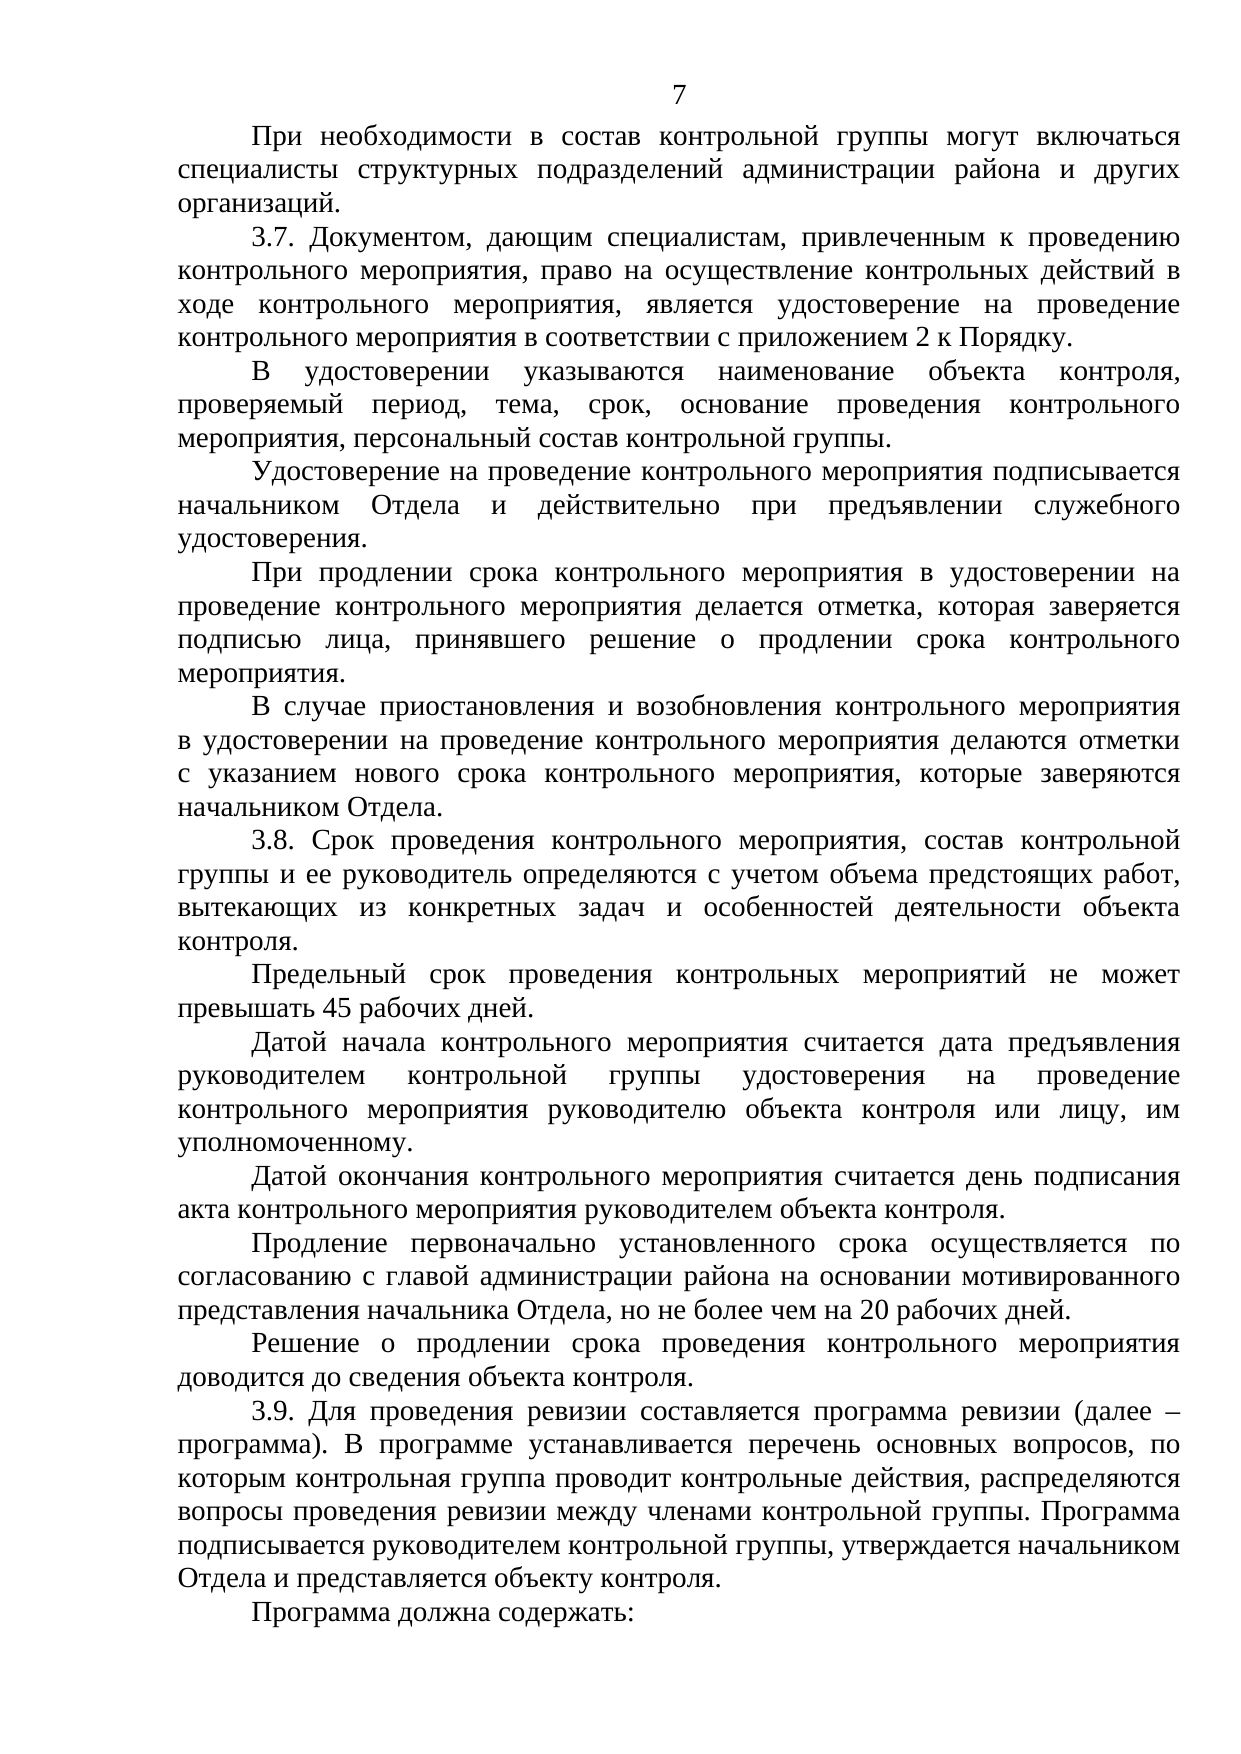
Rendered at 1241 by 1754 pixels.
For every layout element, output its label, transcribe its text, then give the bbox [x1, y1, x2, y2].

text Решение о продлении срока проведения контрольного мероприятия доводится до сведения объекта контроля. [177, 1326, 1181, 1393]
text Удостоверение на проведение контрольного мероприятия подписывается начальником Отдела и действительно при предъявлении служебного удостоверения. [177, 453, 1181, 554]
text Продление первоначально установленного срока осуществляется по согласованию с главой администрации района на основании мотивированного представления начальника Отдела, но не более чем на 20 рабочих дней. [177, 1225, 1181, 1326]
text 3.8. Срок проведения контрольного мероприятия, состав контрольной группы и ее руководитель определяются с учетом объема предстоящих работ, вытекающих из конкретных задач и особенностей деятельности объекта контроля. [177, 822, 1181, 957]
text При продлении срока контрольного мероприятия в удостоверении на проведение контрольного мероприятия делается отметка, которая заверяется подписью лица, принявшего решение о продлении срока контрольного мероприятия. [177, 554, 1181, 688]
text В случае приостановления и возобновления контрольного мероприятия в удостоверении на проведение контрольного мероприятия делаются отметки с указанием нового срока контрольного мероприятия, которые заверяются начальником Отдела. [177, 688, 1181, 822]
text Предельный срок проведения контрольных мероприятий не может превышать 45 рабочих дней. [177, 957, 1181, 1024]
text Программа должна содержать: [177, 1594, 1181, 1627]
text Датой окончания контрольного мероприятия считается день подписания акта контрольного мероприятия руководителем объекта контроля. [177, 1158, 1181, 1225]
text Датой начала контрольного мероприятия считается дата предъявления руководителем контрольной группы удостоверения на проведение контрольного мероприятия руководителю объекта контроля или лицу, им уполномоченному. [177, 1024, 1181, 1158]
text 3.9. Для проведения ревизии составляется программа ревизии (далее – программа). В программе устанавливается перечень основных вопросов, по которым контрольная группа проводит контрольные действия, распределяются вопросы проведения ревизии между членами контрольной группы. Программа подписывается руководителем контрольной группы, утверждается начальником Отдела и представляется объекту контроля. [177, 1393, 1181, 1594]
text 3.7. Документом, дающим специалистам, привлеченным к проведению контрольного мероприятия, право на осуществление контрольных действий в ходе контрольного мероприятия, является удостоверение на проведение контрольного мероприятия в соответствии с приложением 2 к Порядку. [177, 219, 1181, 353]
text При необходимости в состав контрольной группы могут включаться специалисты структурных подразделений администрации района и других организаций. [177, 118, 1181, 219]
text В удостоверении указываются наименование объекта контроля, проверяемый период, тема, срок, основание проведения контрольного мероприятия, персональный состав контрольной группы. [177, 353, 1181, 453]
